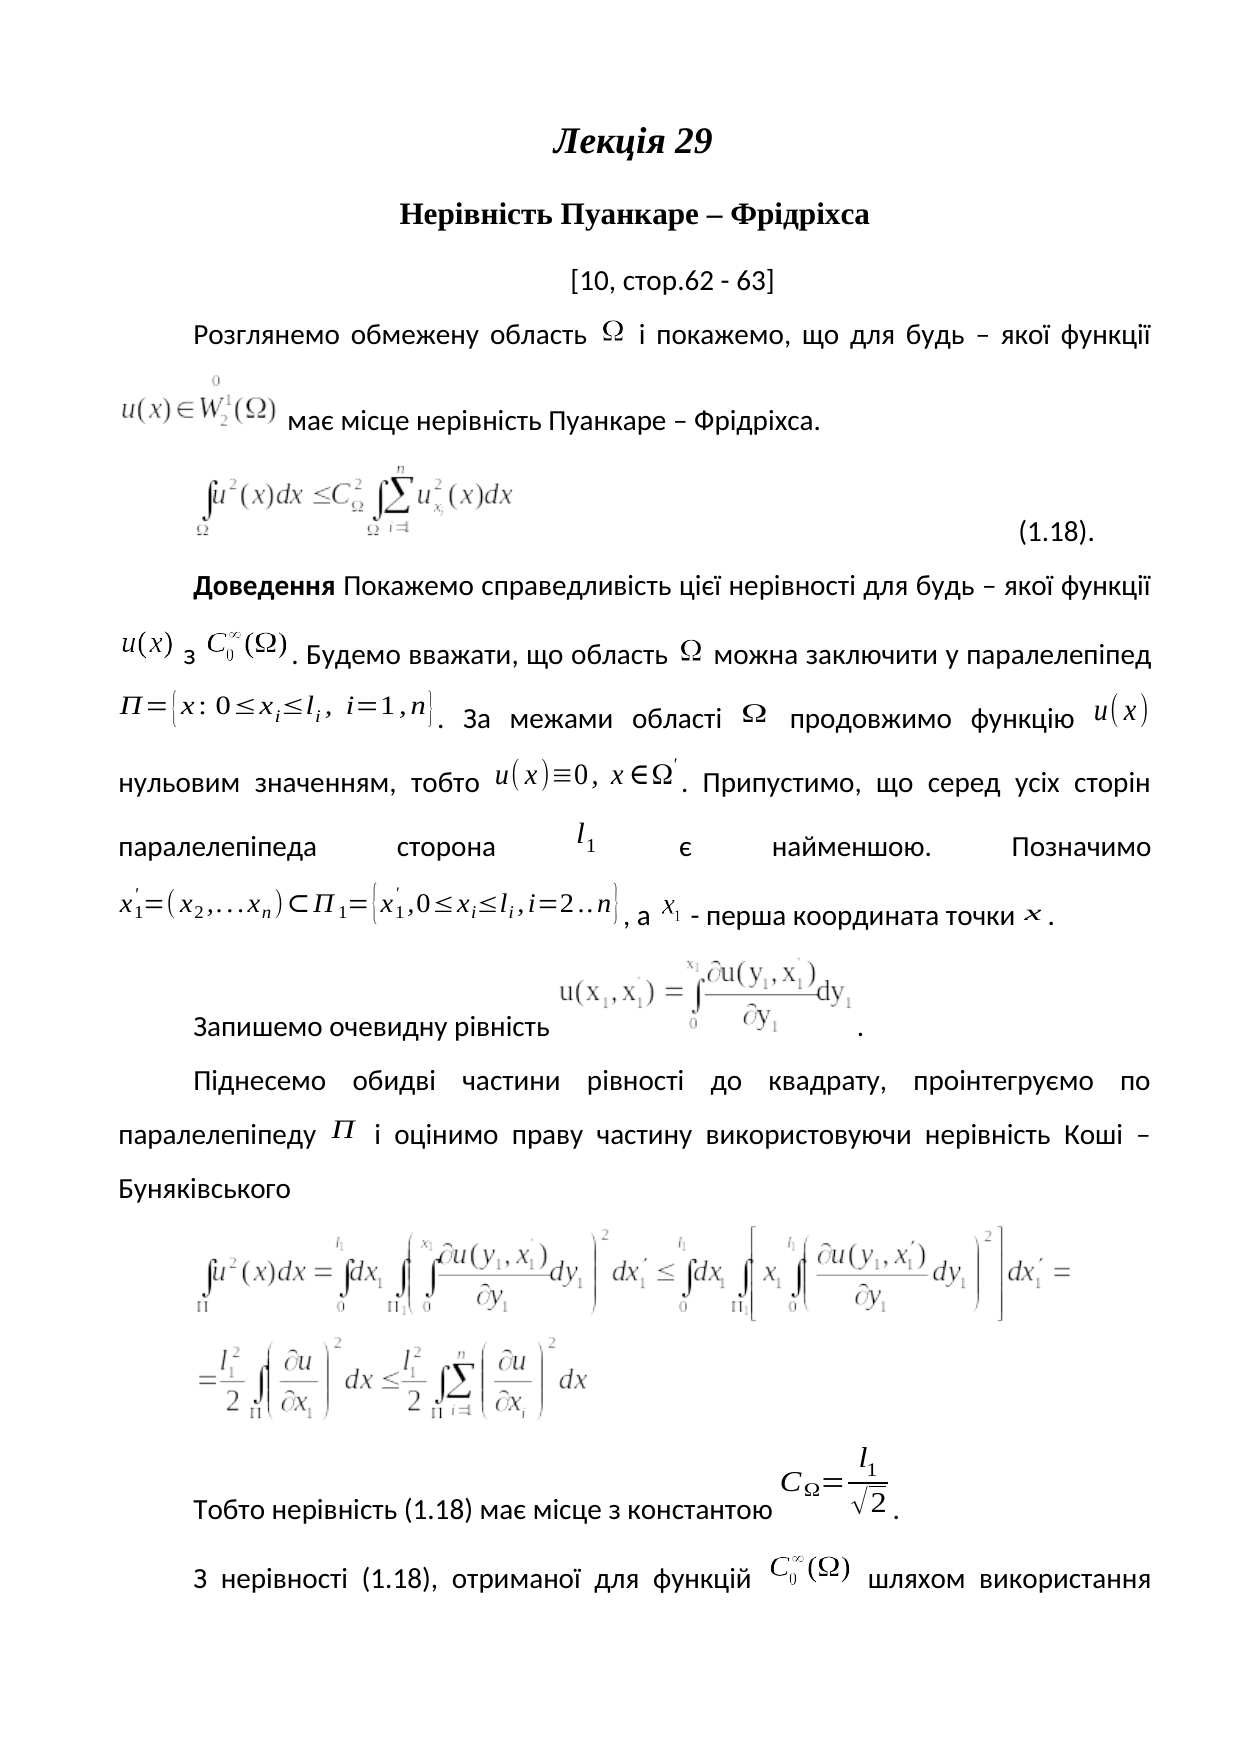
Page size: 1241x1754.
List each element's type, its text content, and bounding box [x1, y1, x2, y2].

text Нерівність Пуанкаре – Фрідріхса [118, 195, 1152, 231]
text Тобто нерівність (1.18) має місце з константою . [118, 1443, 1152, 1527]
text Лекція 29 [118, 118, 1152, 161]
text Доведення Покажемо справедливість цієї нерівності для будь – якої функції з . Будемо вважати, що область можна заключити у паралелепіпед . За межами області продовжимо функцію нульовим значенням, тобто . Припустимо, що серед усіх сторін паралелепіпеда сторона є найменшою. Позначимо , а - перша координата точки . [118, 567, 1152, 933]
text (1.18). [118, 456, 1152, 549]
text Запишемо очевидну рівність . [118, 951, 1152, 1044]
text Розглянемо обмежену область і покажемо, що для будь – якої функції має місце нерівність Пуанкаре – Фрідріхса. [118, 315, 1152, 438]
text Піднесемо обидві частини рівності до квадрату, проінтегруємо по паралелепіпеду і оцінимо праву частину використовуючи нерівність Коші – Буняківського [118, 1062, 1152, 1206]
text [118, 1544, 1152, 1595]
text [10, стор.62 - 63] [118, 262, 1152, 297]
